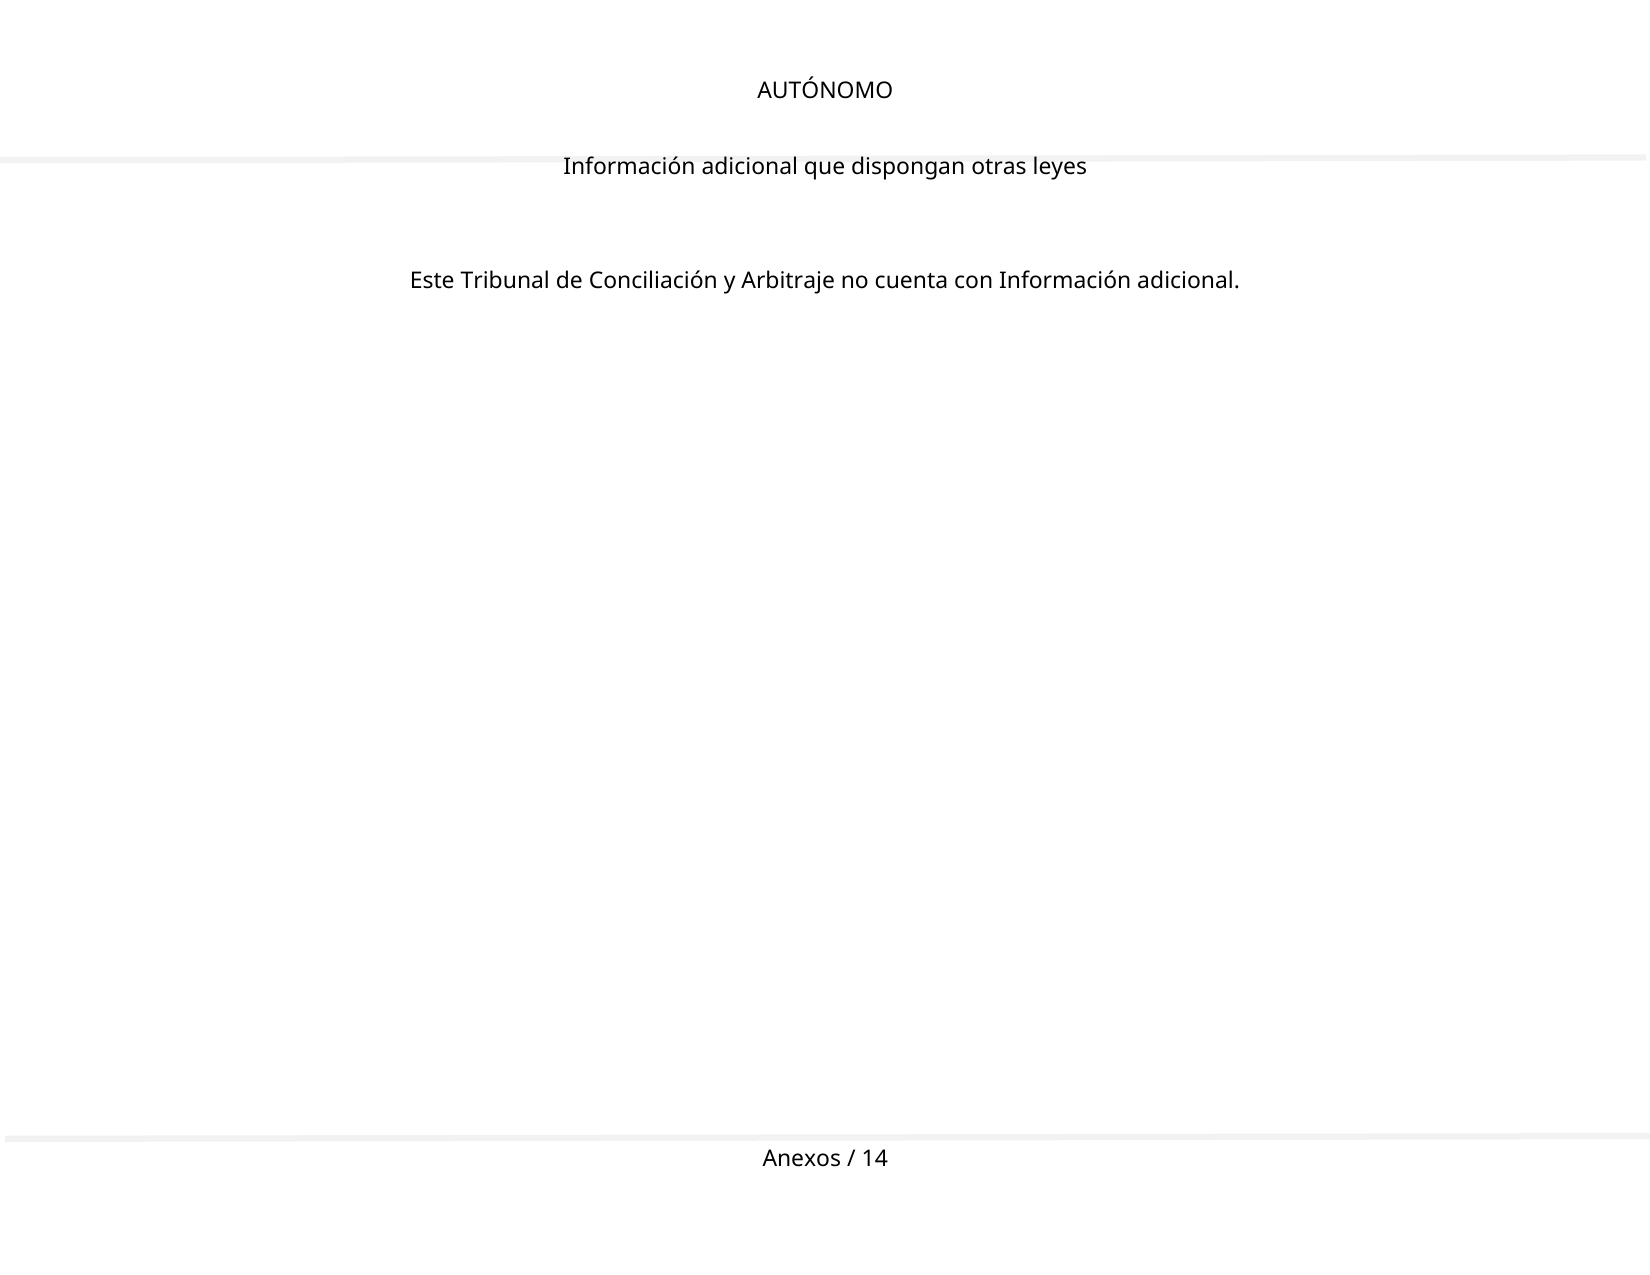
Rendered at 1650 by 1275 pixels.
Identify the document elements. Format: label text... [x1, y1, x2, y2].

text Información adicional que dispongan otras leyes [112, 150, 1537, 181]
text Este Tribunal de Conciliación y Arbitraje no cuenta con Información adicional. [112, 263, 1537, 295]
